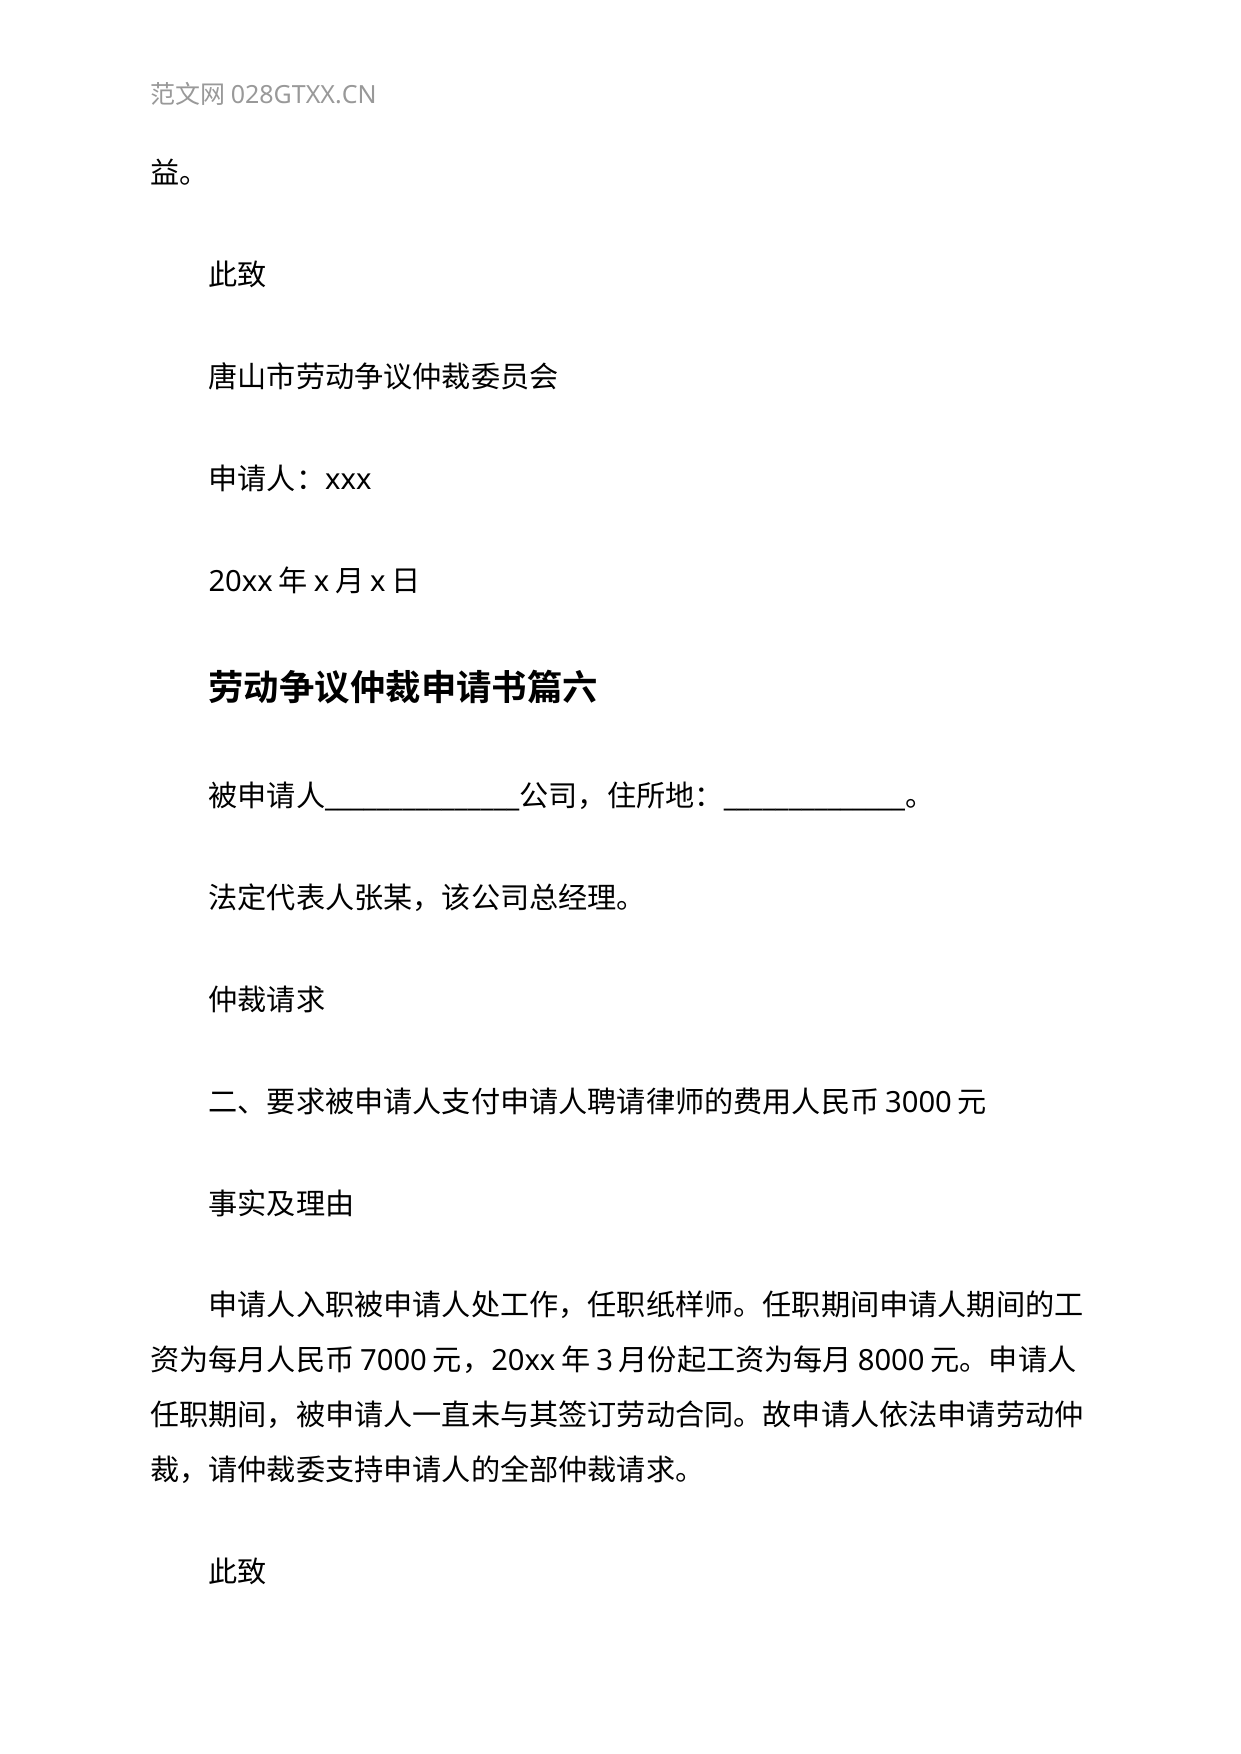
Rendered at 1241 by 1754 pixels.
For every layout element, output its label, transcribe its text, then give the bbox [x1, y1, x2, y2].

text 事实及理由 [150, 1180, 1090, 1222]
text 此致 [150, 1548, 1090, 1591]
text 二、要求被申请人支付申请人聘请律师的费用人民币3000元 [150, 1078, 1090, 1121]
text 法定代表人张某，该公司总经理。 [150, 875, 1090, 917]
text 此致 [150, 252, 1090, 294]
text 申请人：xxx [150, 455, 1090, 498]
text 被申请人_______________公司，住所地：______________。 [150, 773, 1090, 815]
text 劳动争议仲裁申请书篇六 [150, 659, 1090, 711]
text 仲裁请求 [150, 976, 1090, 1019]
text 唐山市劳动争议仲裁委员会 [150, 353, 1090, 396]
text 20xx年x月x日 [150, 557, 1090, 600]
text 申请人入职被申请人处工作，任职纸样师。任职期间申请人期间的工资为每月人民币7000元，20xx年3月份起工资为每月8000元。申请人任职期间，被申请人一直未与其签订劳动合同。故申请人依法申请劳动仲裁，请仲裁委支持申请人的全部仲裁请求。 [150, 1282, 1090, 1489]
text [150, 150, 1090, 192]
